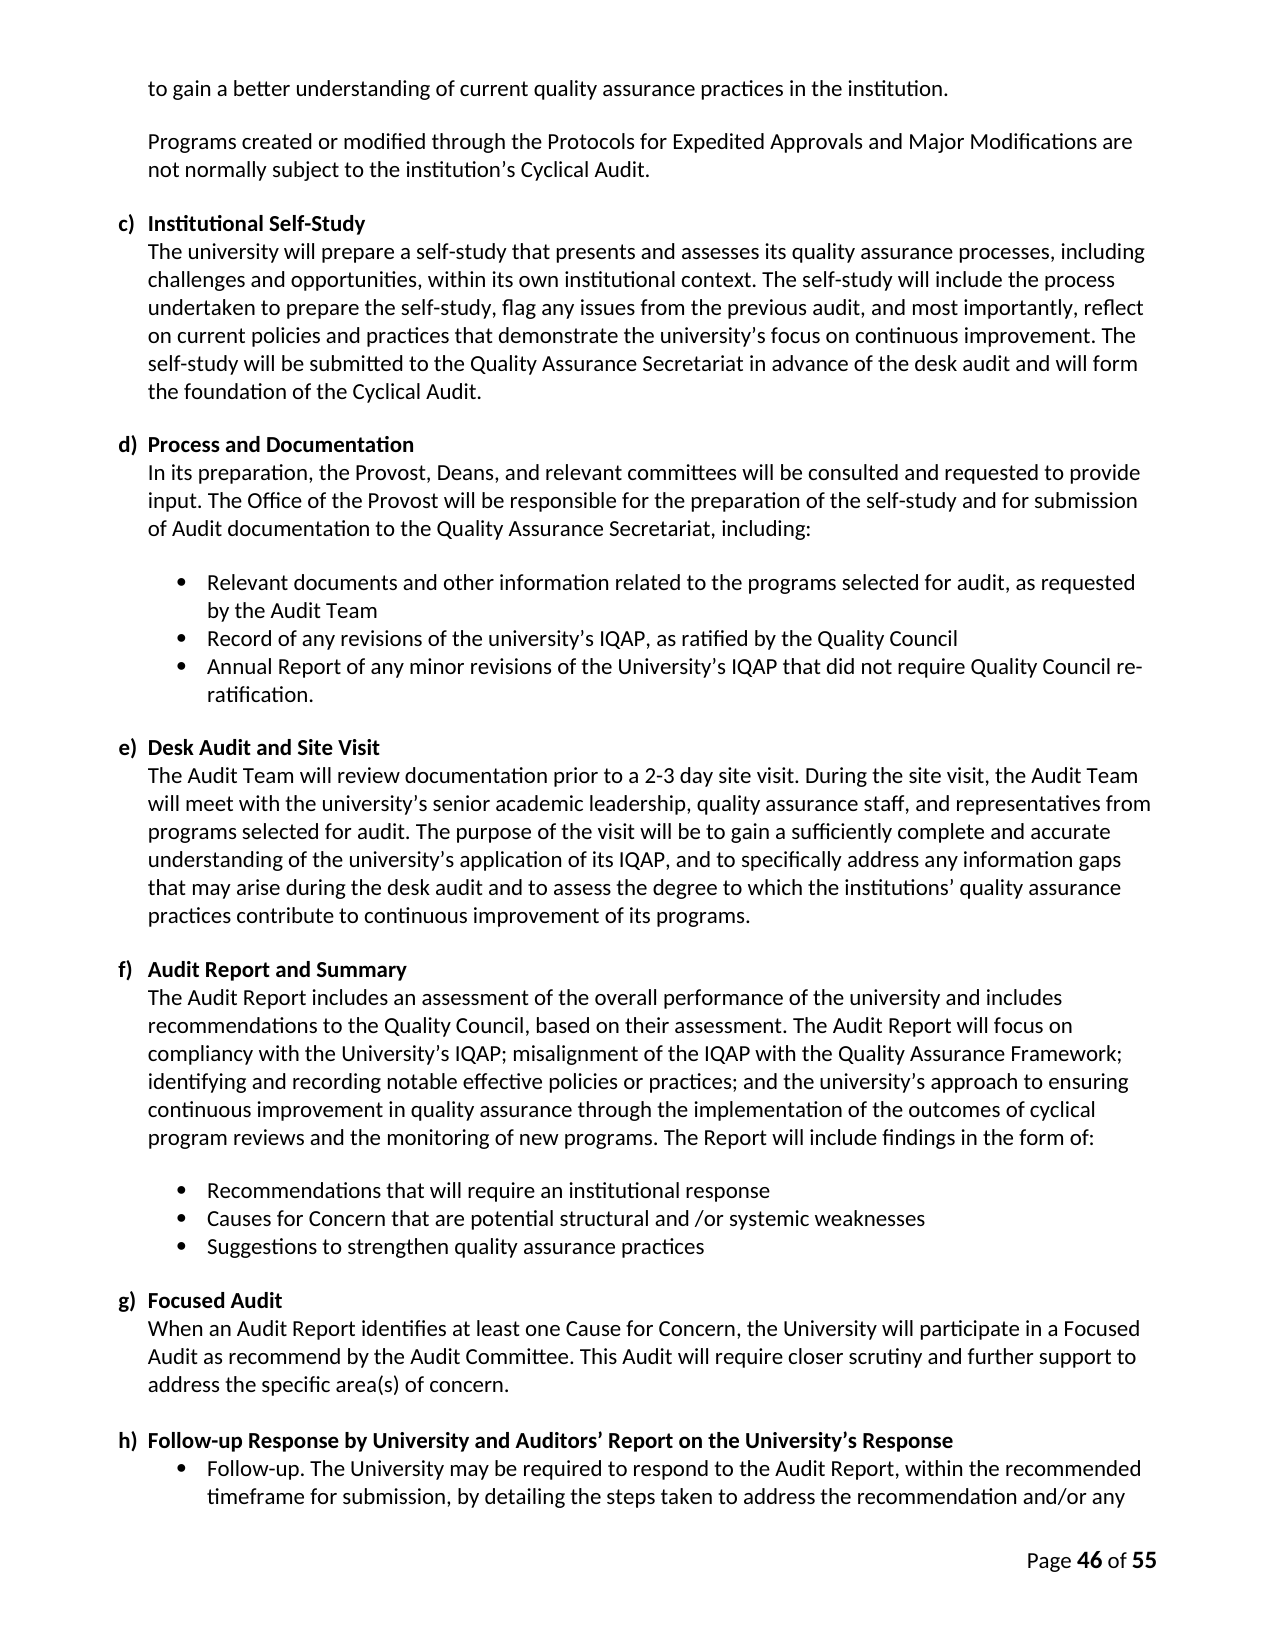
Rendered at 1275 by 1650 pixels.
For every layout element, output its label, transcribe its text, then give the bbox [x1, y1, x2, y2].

list Desk Audit and Site Visit [118, 733, 1157, 761]
list When an Audit Report identifies at least one Cause for Concern, the University will participate in a Focused Audit as recommend by the Audit Committee. This Audit will require closer scrutiny and further support to address the specific area(s) of concern. [148, 1314, 1157, 1398]
text The university will prepare a self-study that presents and assesses its quality assurance processes, including challenges and opportunities, within its own institutional context. The self-study will include the process undertaken to prepare the self-study, flag any issues from the previous audit, and most importantly, reflect on current policies and practices that demonstrate the university’s focus on continuous improvement. The self-study will be submitted to the Quality Assurance Secretariat in advance of the desk audit and will form the foundation of the Cyclical Audit. [148, 237, 1157, 405]
list Causes for Concern that are potential structural and /or systemic weaknesses [177, 1204, 1157, 1232]
text In its preparation, the Provost, Deans, and relevant committees will be consulted and requested to provide input. The Office of the Provost will be responsible for the preparation of the self-study and for submission of Audit documentation to the Quality Assurance Secretariat, including: [148, 458, 1157, 542]
list Record of any revisions of the university’s IQAP, as ratified by the Quality Council [177, 624, 1157, 652]
list Suggestions to strengthen quality assurance practices [177, 1232, 1157, 1261]
list Annual Report of any minor revisions of the University’s IQAP that did not require Quality Council re-ratification. [177, 652, 1157, 708]
list Focused Audit [118, 1286, 1157, 1314]
list Recommendations that will require an institutional response [177, 1176, 1157, 1204]
text The Audit Team will review documentation prior to a 2-3 day site visit. During the site visit, the Audit Team will meet with the university’s senior academic leadership, quality assurance staff, and representatives from programs selected for audit. The purpose of the visit will be to gain a sufficiently complete and accurate understanding of the university’s application of its IQAP, and to specifically address any information gaps that may arise during the desk audit and to assess the degree to which the institutions’ quality assurance practices contribute to continuous improvement of its programs. [148, 761, 1157, 929]
list Institutional Self-Study [118, 209, 1157, 237]
text Programs created or modified through the Protocols for Expedited Approvals and Major Modifications are not normally subject to the institution’s Cyclical Audit. [148, 127, 1157, 183]
list Relevant documents and other information related to the programs selected for audit, as requested by the Audit Team [177, 568, 1157, 624]
list Follow-up Response by University and Auditors’ Report on the University’s Response [118, 1426, 1157, 1454]
list Process and Documentation [118, 430, 1157, 458]
text The Audit Report includes an assessment of the overall performance of the university and includes recommendations to the Quality Council, based on their assessment. The Audit Report will focus on compliancy with the University’s IQAP; misalignment of the IQAP with the Quality Assurance Framework; identifying and recording notable effective policies or practices; and the university’s approach to ensuring continuous improvement in quality assurance through the implementation of the outcomes of cyclical program reviews and the monitoring of new programs. The Report will include findings in the form of: [148, 983, 1157, 1151]
list Audit Report and Summary [118, 955, 1157, 983]
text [148, 74, 1157, 102]
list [177, 1454, 1157, 1510]
